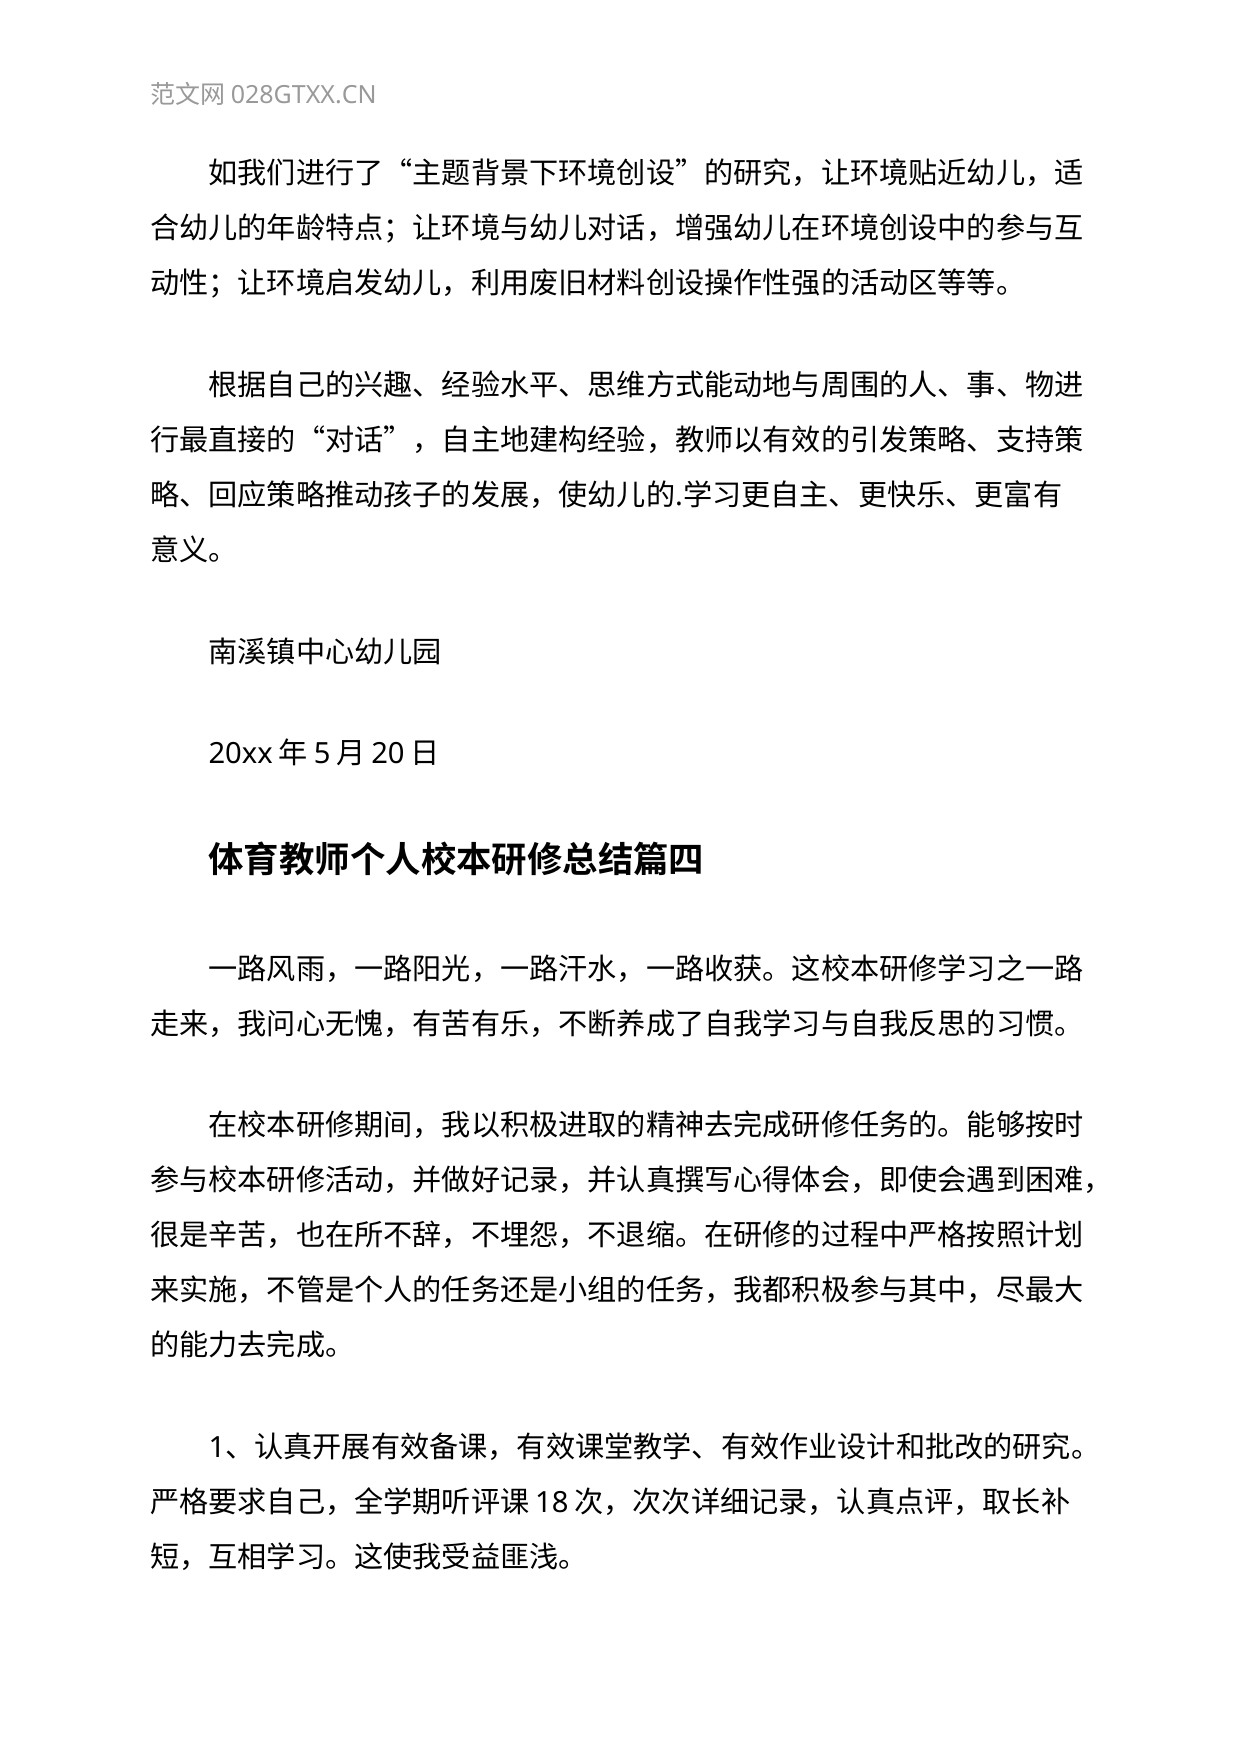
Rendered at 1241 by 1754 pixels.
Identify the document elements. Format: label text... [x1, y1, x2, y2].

text 一路风雨，一路阳光，一路汗水，一路收获。这校本研修学习之一路走来，我问心无愧，有苦有乐，不断养成了自我学习与自我反思的习惯。 [150, 945, 1090, 1042]
text 南溪镇中心幼儿园 [150, 628, 1090, 670]
text 1、认真开展有效备课，有效课堂教学、有效作业设计和批改的研究。严格要求自己，全学期听评课18次，次次详细记录，认真点评，取长补短，互相学习。这使我受益匪浅。 [150, 1423, 1090, 1576]
text 在校本研修期间，我以积极进取的精神去完成研修任务的。能够按时参与校本研修活动，并做好记录，并认真撰写心得体会，即使会遇到困难，很是辛苦，也在所不辞，不埋怨，不退缩。在研修的过程中严格按照计划来实施，不管是个人的任务还是小组的任务，我都积极参与其中，尽最大的能力去完成。 [150, 1102, 1090, 1364]
text 如我们进行了“主题背景下环境创设”的研究，让环境贴近幼儿，适合幼儿的年龄特点；让环境与幼儿对话，增强幼儿在环境创设中的参与互动性；让环境启发幼儿，利用废旧材料创设操作性强的活动区等等。 [150, 150, 1090, 302]
text 20xx年5月20日 [150, 730, 1090, 772]
text 根据自己的兴趣、经验水平、思维方式能动地与周围的人、事、物进行最直接的“对话”，自主地建构经验，教师以有效的引发策略、支持策略、回应策略推动孩子的发展，使幼儿的.学习更自主、更快乐、更富有意义。 [150, 362, 1090, 569]
text 体育教师个人校本研修总结篇四 [150, 832, 1090, 883]
